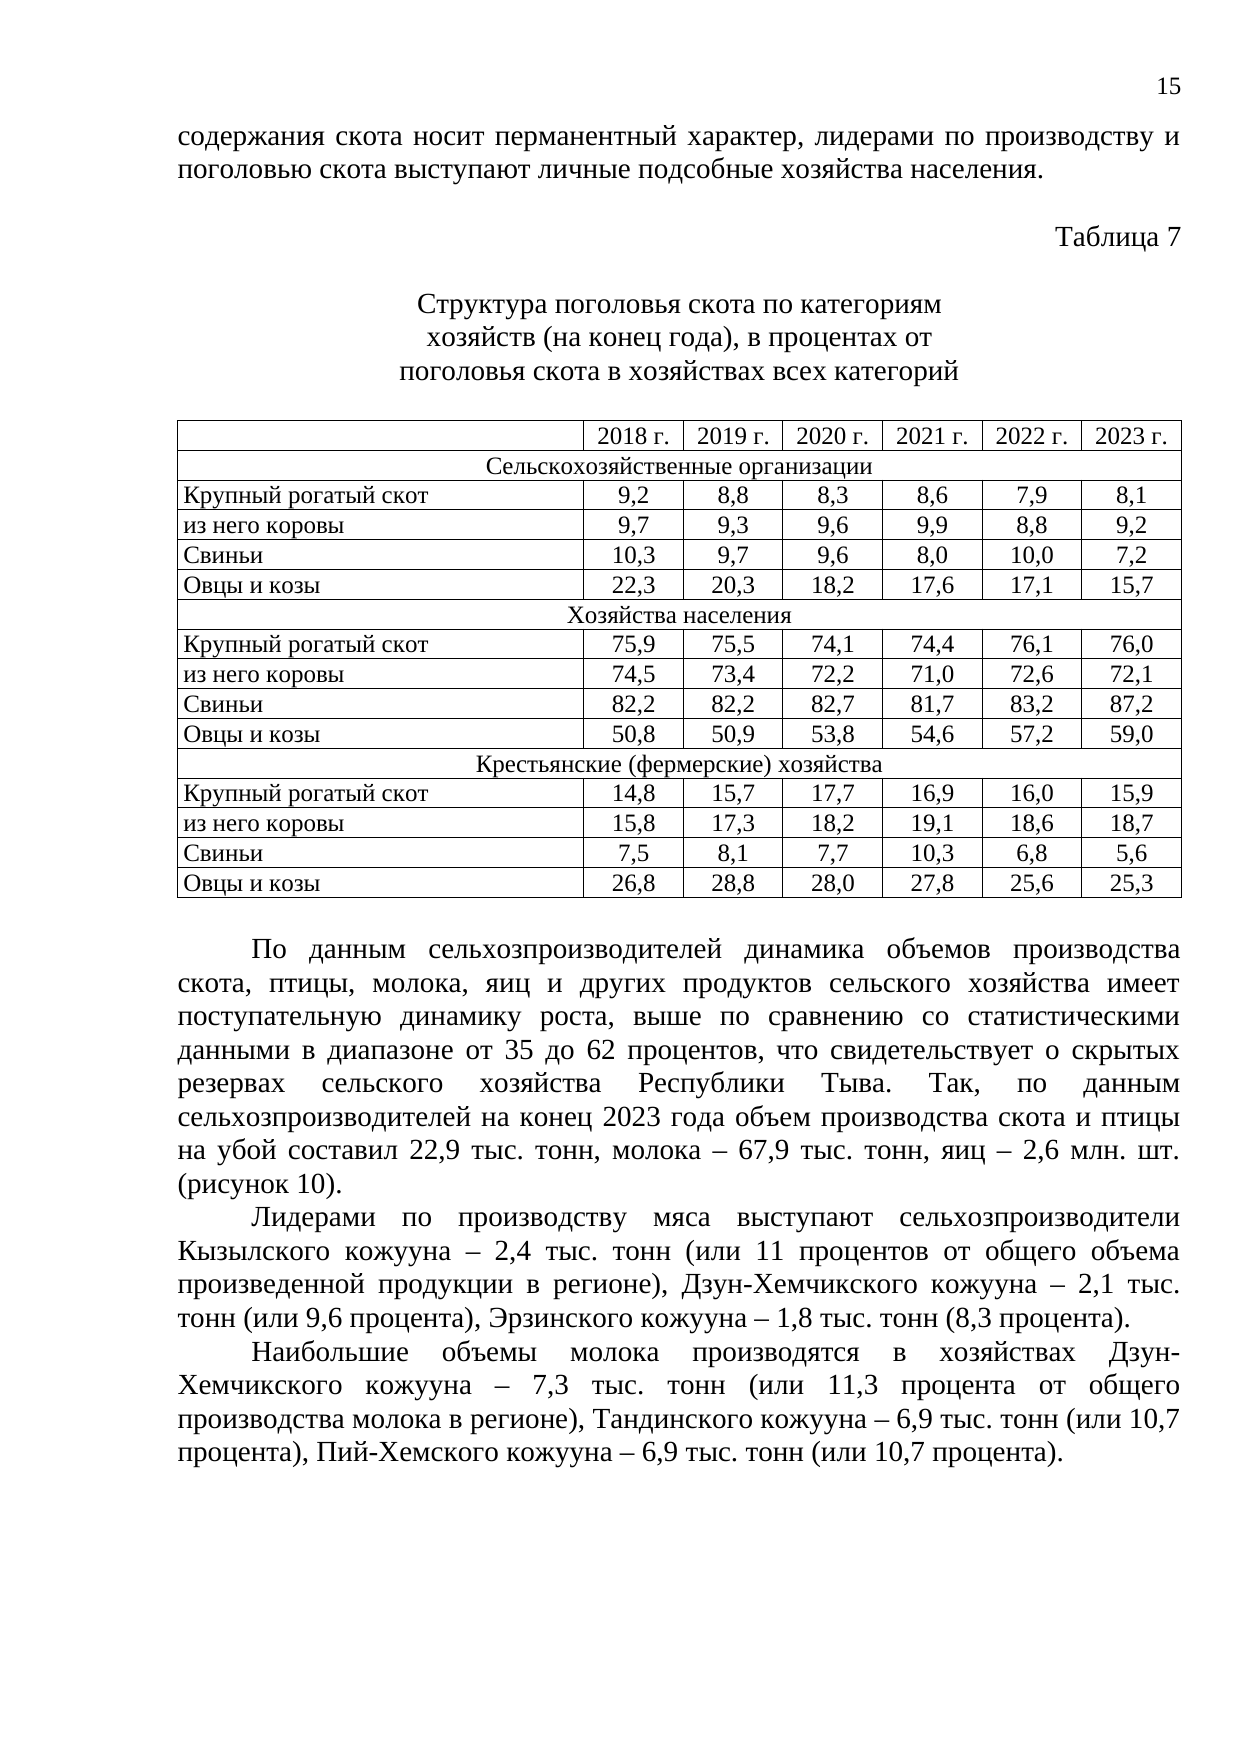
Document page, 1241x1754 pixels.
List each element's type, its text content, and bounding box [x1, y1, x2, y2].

table_cell 9,6 [783, 540, 882, 569]
table_cell Крупный рогатый скот [178, 481, 583, 509]
table_header 2022 г. [983, 421, 1081, 450]
text Наибольшие объемы молока производятся в хозяйствах Дзун-Хемчикского кожууна – 7,3 тыс. тонн (или 11,3 процента от общего производства молока в регионе), Тандинского кожууна – 6,9 тыс. тонн (или 10,7 процента), Пий-Хемского кожууна – 6,9 тыс. тонн (или 10,7 процента). [177, 1334, 1181, 1468]
table_cell 9,6 [783, 510, 882, 539]
table_cell 9,7 [584, 510, 683, 539]
table_cell 9,7 [684, 540, 782, 569]
table_cell 10,3 [883, 838, 982, 867]
table_cell 50,8 [584, 719, 683, 748]
table_cell 15,8 [584, 808, 683, 837]
text поголовья скота в хозяйствах всех категорий [177, 353, 1181, 386]
table_cell 17,1 [983, 570, 1081, 599]
table_cell Овцы и козы [178, 719, 583, 748]
table_cell 8,8 [983, 510, 1081, 539]
table_cell из него коровы [178, 510, 583, 539]
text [177, 118, 1181, 185]
table_cell 15,9 [1082, 779, 1181, 807]
table_cell 83,2 [983, 689, 1081, 718]
table_cell Сельскохозяйственные организации [178, 451, 1181, 479]
table_cell 17,3 [684, 808, 782, 837]
table_header 2019 г. [684, 421, 782, 450]
table_cell 82,7 [783, 689, 882, 718]
table_cell 9,9 [883, 510, 982, 539]
table_cell 19,1 [883, 808, 982, 837]
table_cell 8,1 [1082, 481, 1181, 509]
text По данным сельхозпроизводителей динамика объемов производства скота, птицы, молока, яиц и других продуктов сельского хозяйства имеет поступательную динамику роста, выше по сравнению со статистическими данными в диапазоне от 35 до 62 процентов, что свидетельствует о скрытых резервах сельского хозяйства Республики Тыва. Так, по данным сельхозпроизводителей на конец 2023 года объем производства скота и птицы на убой составил 22,9 тыс. тонн, молока – 67,9 тыс. тонн, яиц – 2,6 млн. шт. (рисунок 10). [177, 931, 1181, 1199]
table_cell Овцы и козы [178, 868, 583, 897]
table_cell 72,2 [783, 659, 882, 688]
table_cell Свиньи [178, 838, 583, 867]
table_cell 9,2 [1082, 510, 1181, 539]
table_cell 8,0 [883, 540, 982, 569]
table_cell 72,1 [1082, 659, 1181, 688]
table_cell 15,7 [684, 779, 782, 807]
text Структура поголовья скота по категориям [177, 286, 1181, 319]
table_cell 8,3 [783, 481, 882, 509]
table_cell 81,7 [883, 689, 982, 718]
table_cell 16,9 [883, 779, 982, 807]
table_cell 10,0 [983, 540, 1081, 569]
table_cell 9,3 [684, 510, 782, 539]
text Лидерами по производству мяса выступают сельхозпроизводители Кызылского кожууна – 2,4 тыс. тонн (или 11 процентов от общего объема произведенной продукции в регионе), Дзун-Хемчикского кожууна – 2,1 тыс. тонн (или 9,6 процента), Эрзинского кожууна – 1,8 тыс. тонн (8,3 процента). [177, 1199, 1181, 1334]
table_cell 7,7 [783, 838, 882, 867]
table_cell 8,8 [684, 481, 782, 509]
table_cell 75,5 [684, 630, 782, 658]
table_cell 75,9 [584, 630, 683, 658]
table_cell Овцы и козы [178, 570, 583, 599]
table_header 2023 г. [1082, 421, 1181, 450]
table_cell 8,1 [684, 838, 782, 867]
table_cell 74,4 [883, 630, 982, 658]
table_cell 18,2 [783, 570, 882, 599]
table_cell 20,3 [684, 570, 782, 599]
table_cell 71,0 [883, 659, 982, 688]
table_cell 7,5 [584, 838, 683, 867]
table_cell 72,6 [983, 659, 1081, 688]
table_cell 87,2 [1082, 689, 1181, 718]
table_cell 7,9 [983, 481, 1081, 509]
table_cell Крупный рогатый скот [178, 779, 583, 807]
table_cell 9,2 [584, 481, 683, 509]
table_cell Крестьянские (фермерские) хозяйства [178, 749, 1181, 777]
table_cell Свиньи [178, 689, 583, 718]
table_cell 74,5 [584, 659, 683, 688]
table_cell 28,0 [783, 868, 882, 897]
table_cell 15,7 [1082, 570, 1181, 599]
table_cell 18,2 [783, 808, 882, 837]
table_cell 73,4 [684, 659, 782, 688]
table_cell 22,3 [584, 570, 683, 599]
table_cell 10,3 [584, 540, 683, 569]
table_cell из него коровы [178, 808, 583, 837]
table_header 2021 г. [883, 421, 982, 450]
table_cell 6,8 [983, 838, 1081, 867]
table_cell Свиньи [178, 540, 583, 569]
table_cell 16,0 [983, 779, 1081, 807]
table_cell 59,0 [1082, 719, 1181, 748]
table_cell 54,6 [883, 719, 982, 748]
table_cell 82,2 [584, 689, 683, 718]
table_cell 17,6 [883, 570, 982, 599]
table_cell Крупный рогатый скот [178, 630, 583, 658]
table_cell 76,1 [983, 630, 1081, 658]
table_cell 74,1 [783, 630, 882, 658]
table_header 2018 г. [584, 421, 683, 450]
table_cell 14,8 [584, 779, 683, 807]
table_cell 26,8 [584, 868, 683, 897]
text Таблица 7 [177, 219, 1181, 252]
table_cell из него коровы [178, 659, 583, 688]
table_cell 25,3 [1082, 868, 1181, 897]
table_header [178, 421, 583, 450]
table_cell 82,2 [684, 689, 782, 718]
table_cell 18,7 [1082, 808, 1181, 837]
table_cell 25,6 [983, 868, 1081, 897]
table_cell 57,2 [983, 719, 1081, 748]
table_cell 18,6 [983, 808, 1081, 837]
table_cell 53,8 [783, 719, 882, 748]
table_cell 5,6 [1082, 838, 1181, 867]
table_header 2020 г. [783, 421, 882, 450]
table_cell 17,7 [783, 779, 882, 807]
table_cell 76,0 [1082, 630, 1181, 658]
table_cell 28,8 [684, 868, 782, 897]
table_cell 7,2 [1082, 540, 1181, 569]
table_cell 8,6 [883, 481, 982, 509]
table_cell Хозяйства населения [178, 600, 1181, 628]
table_cell 50,9 [684, 719, 782, 748]
text хозяйств (на конец года), в процентах от [177, 319, 1181, 353]
table_cell 27,8 [883, 868, 982, 897]
